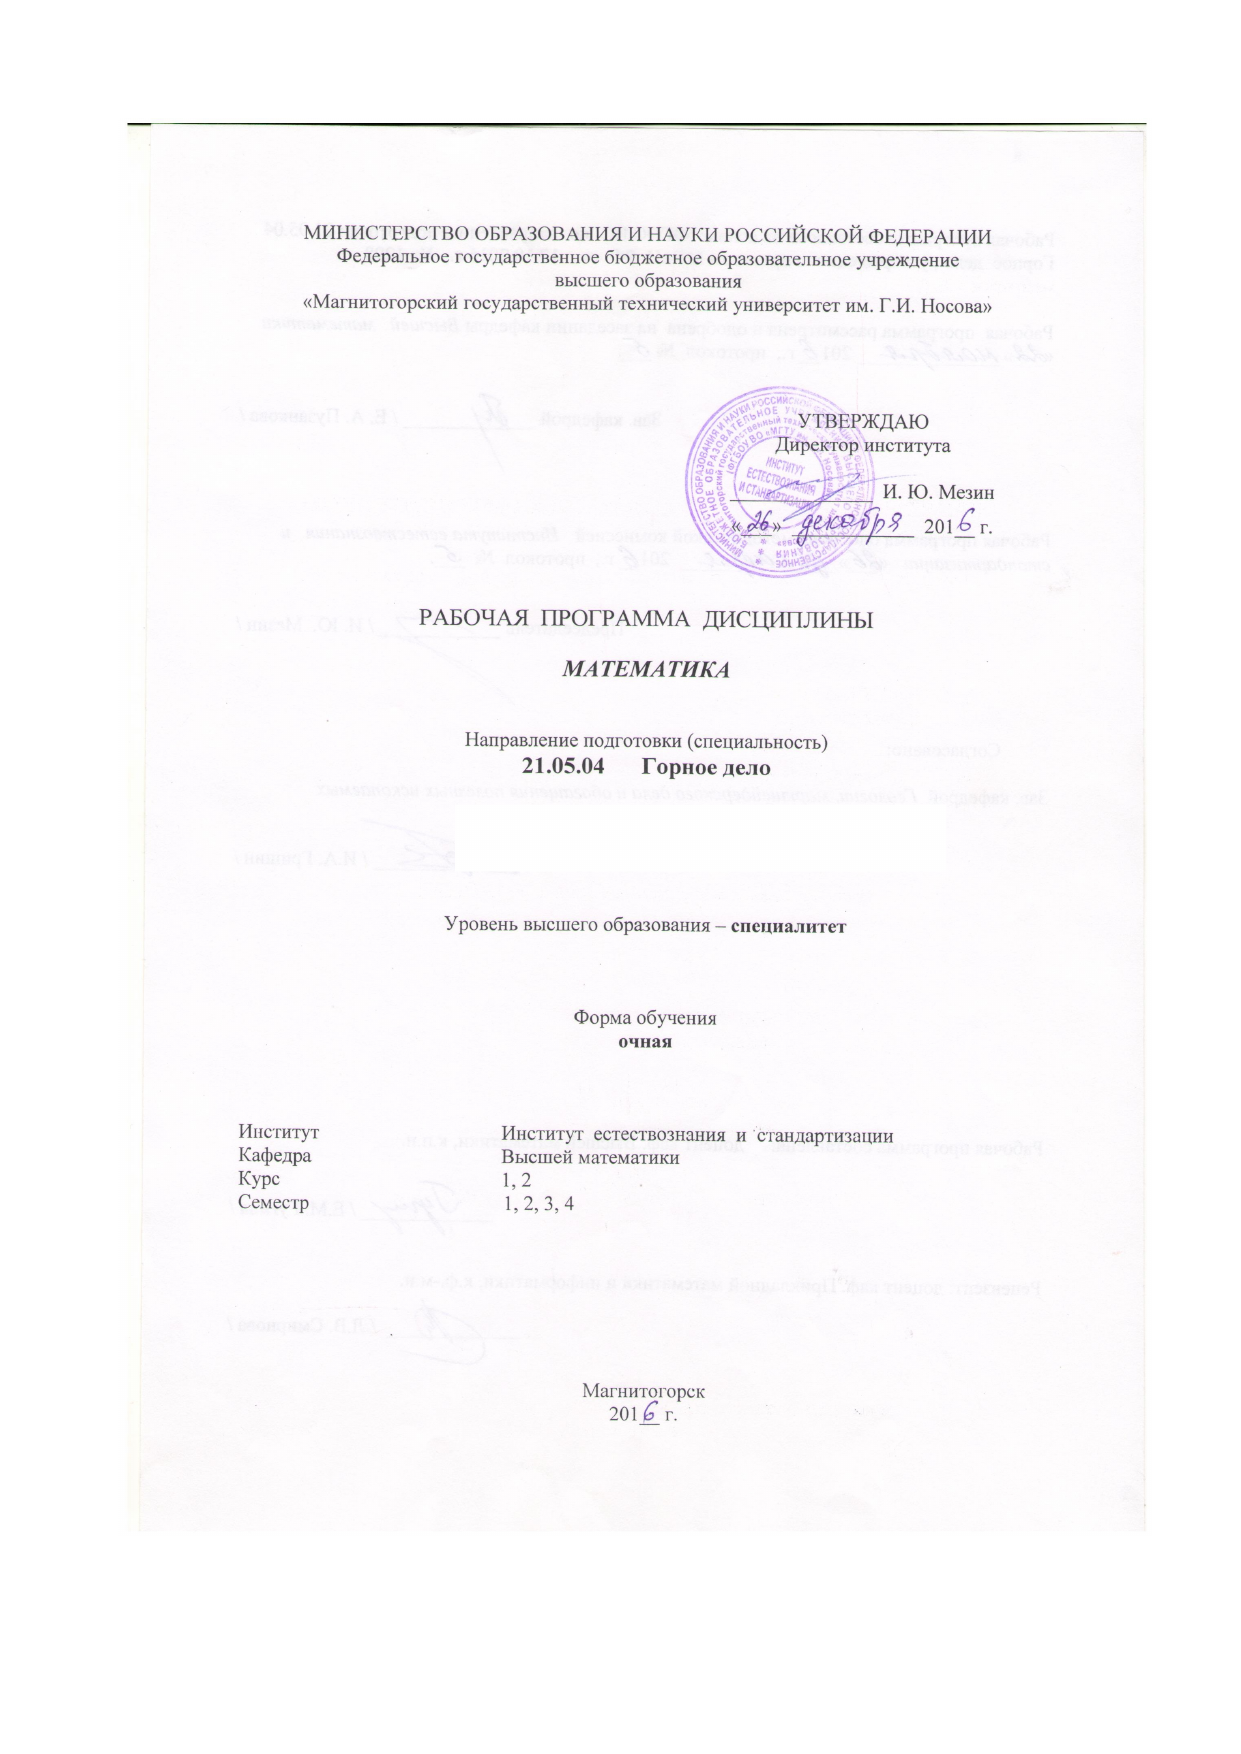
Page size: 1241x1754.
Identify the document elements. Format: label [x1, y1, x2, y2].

picture [118, 118, 1152, 1536]
